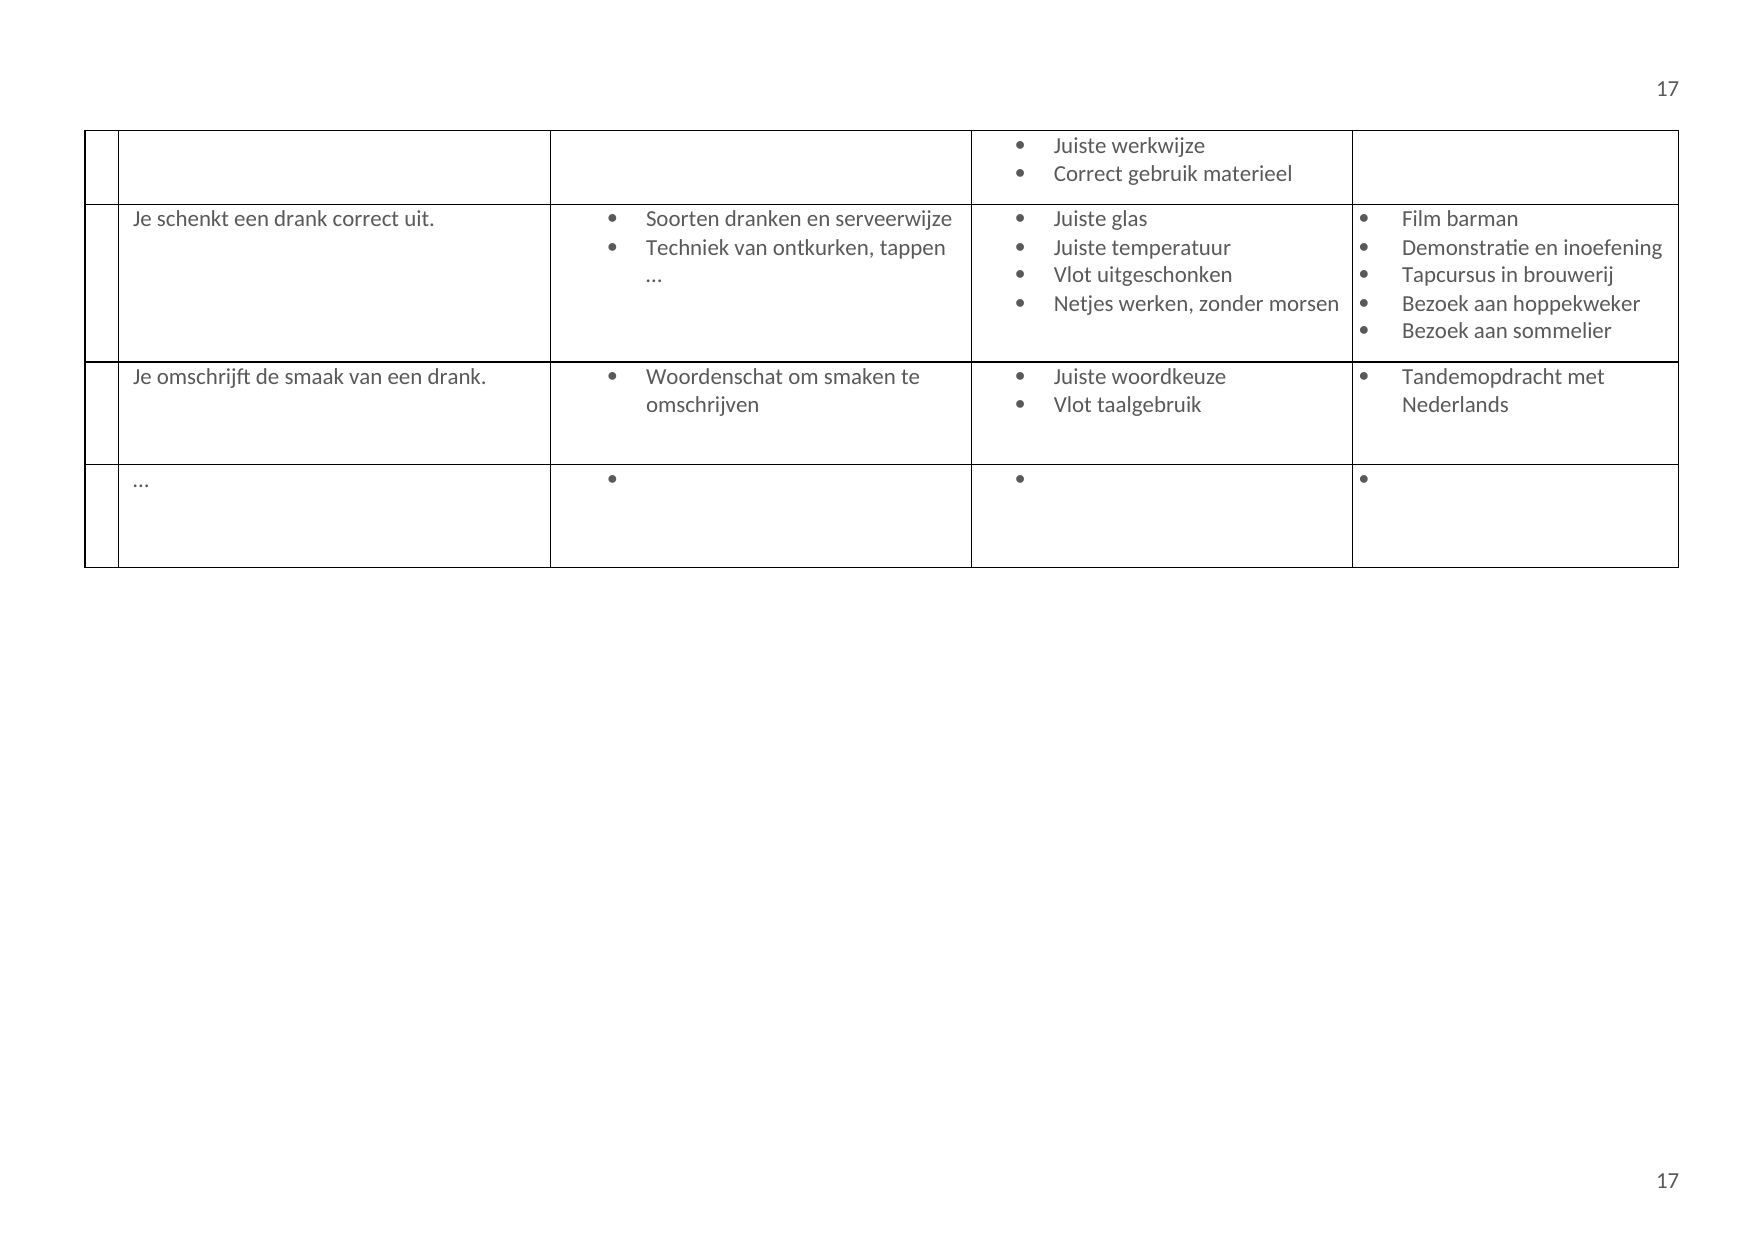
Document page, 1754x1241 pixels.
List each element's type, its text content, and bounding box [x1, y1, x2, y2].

table_cell [86, 205, 118, 361]
table_cell [972, 465, 1352, 567]
table_cell [86, 363, 118, 464]
table_cell [551, 465, 971, 567]
table_cell Juiste woordkeuze Vlot taalgebruik [972, 363, 1352, 464]
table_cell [119, 131, 550, 203]
table_cell Woordenschat om smaken te omschrijven [551, 363, 971, 464]
table_cell Soorten dranken en serveerwijze Techniek van ontkurken, tappen … [551, 205, 971, 361]
table_cell [86, 465, 118, 567]
table_cell Juiste glas Juiste temperatuur Vlot uitgeschonken Netjes werken, zonder morsen [972, 205, 1352, 361]
table_cell … [119, 465, 550, 567]
table_cell Je omschrijft de smaak van een drank. [119, 363, 550, 464]
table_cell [972, 131, 1352, 203]
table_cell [1353, 131, 1678, 203]
table_cell Je schenkt een drank correct uit. [119, 205, 550, 361]
table_cell Film barman Demonstratie en inoefening Tapcursus in brouwerij Bezoek aan hoppekweker Bezoek aan sommelier [1353, 205, 1678, 361]
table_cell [551, 131, 971, 203]
table_cell Tandemopdracht met Nederlands [1353, 363, 1678, 464]
table_cell [1353, 465, 1678, 567]
table_cell [86, 131, 118, 203]
